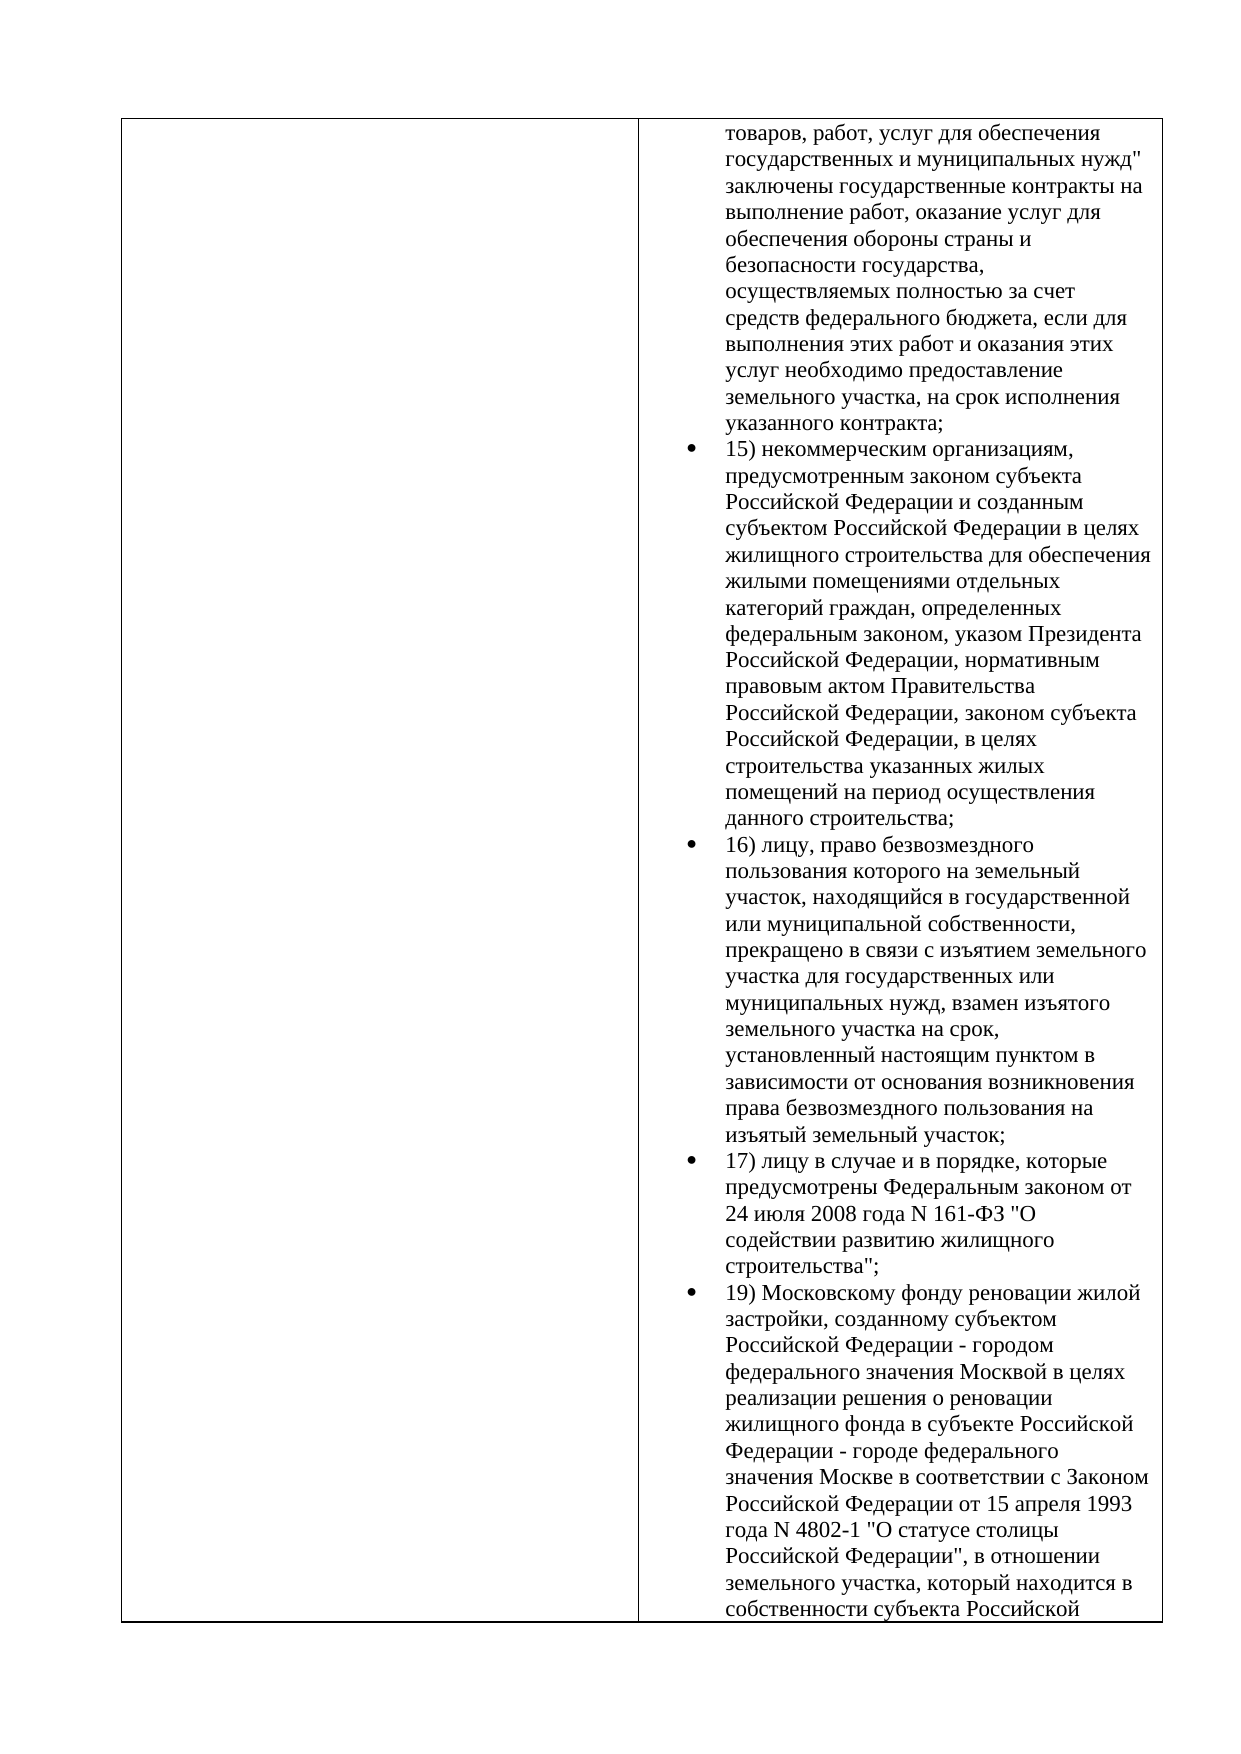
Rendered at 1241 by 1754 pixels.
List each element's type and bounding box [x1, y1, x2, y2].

table_cell [122, 119, 638, 1621]
table_cell [639, 119, 1162, 1621]
